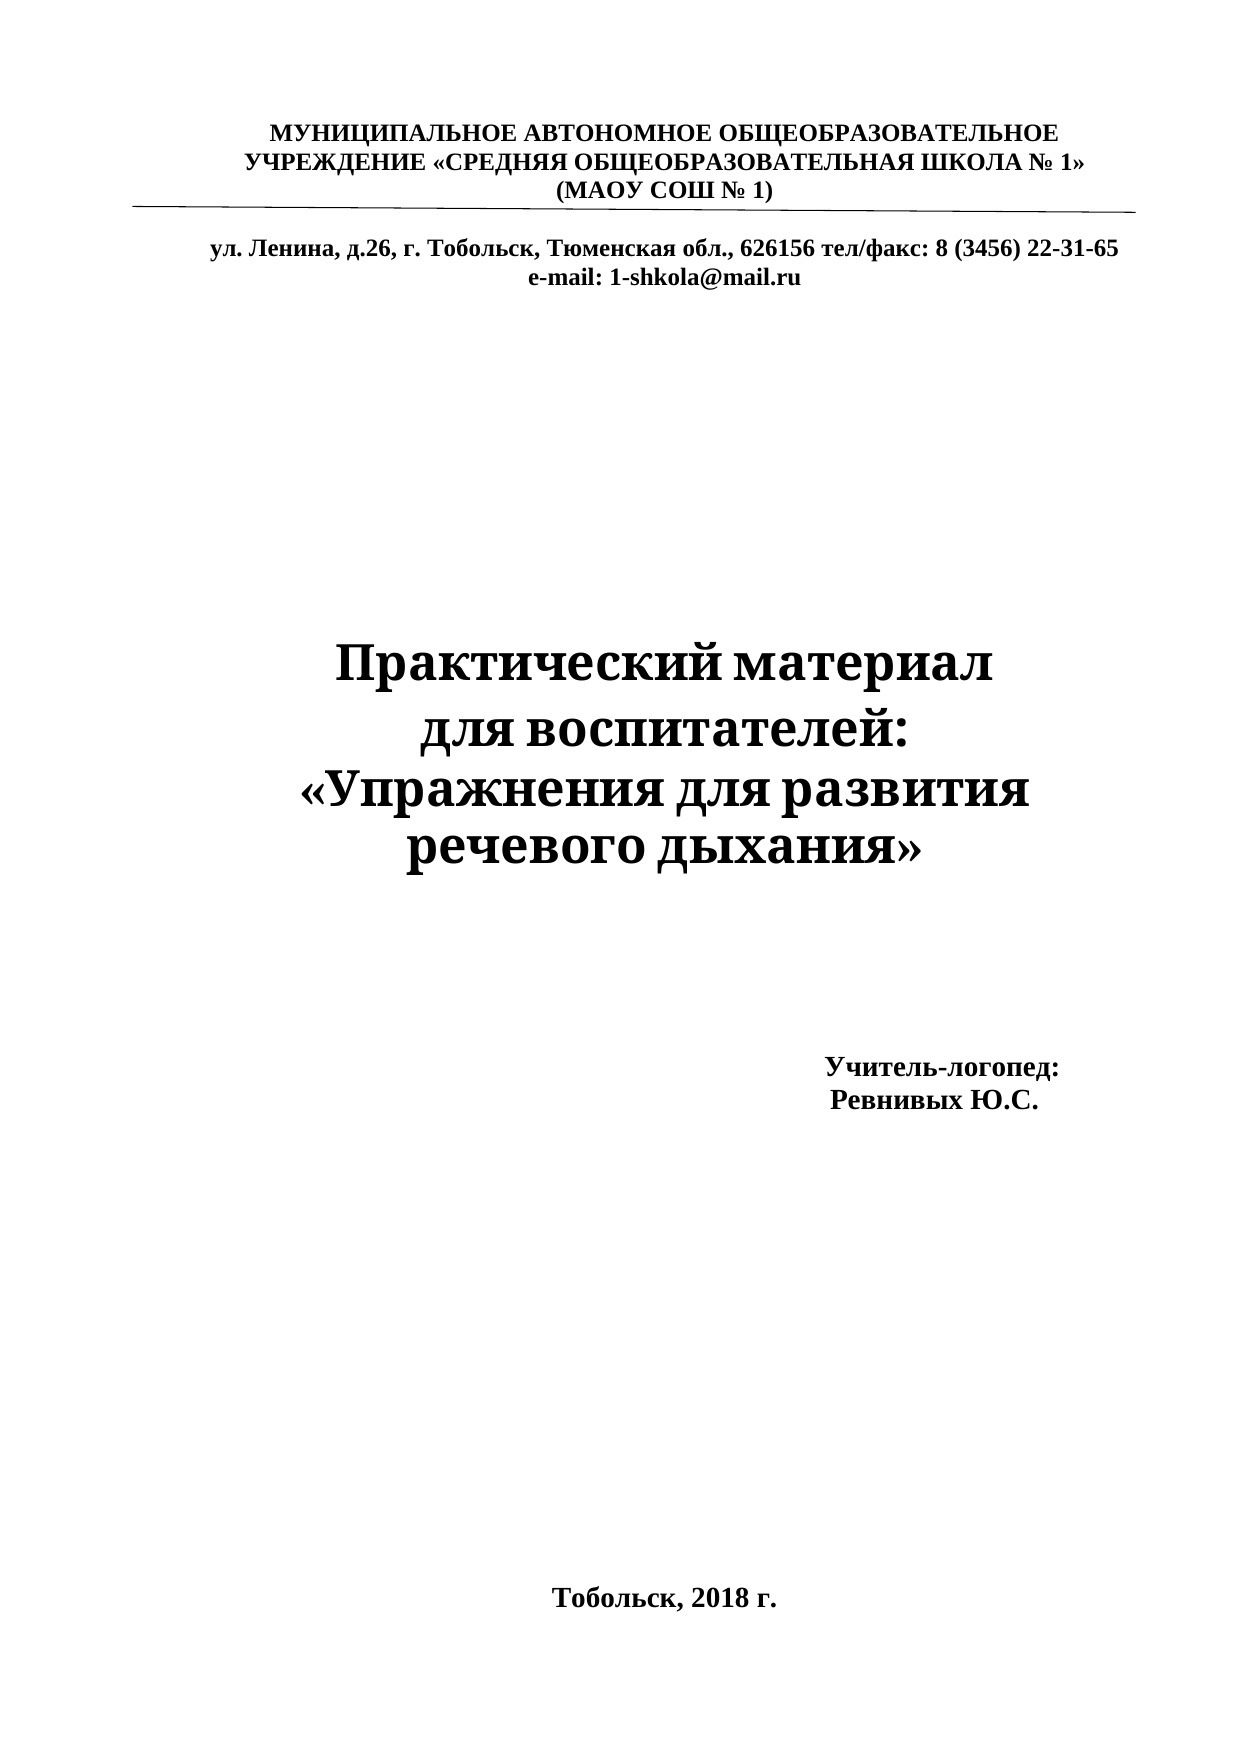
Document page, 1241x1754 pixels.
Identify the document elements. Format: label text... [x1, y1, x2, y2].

text Практический материал [177, 636, 1152, 693]
text МУНИЦИПАЛЬНОЕ АВТОНОМНОЕ ОБЩЕОБРАЗОВАТЕЛЬНОЕ УЧРЕЖДЕНИЕ «СРЕДНЯЯ ОБЩЕОБРАЗОВАТЕЛЬНАЯ ШКОЛА № 1» [177, 118, 1152, 176]
text ул. Ленина, д.26, г. Тобольск, Тюменская обл., 626156 тел/факс: 8 (3456) 22-31-65 [177, 233, 1152, 262]
text e-mail: 1-shkola@mail.ru [177, 262, 1152, 291]
text Ревнивых Ю.С. [177, 1082, 1152, 1116]
text Учитель-логопед: [177, 1049, 1152, 1082]
text (МАОУ СОШ № 1) [177, 176, 1152, 204]
text для воспитателей: [177, 693, 1152, 761]
text речевого дыхания» [177, 819, 1152, 876]
text «Упражнения для развития [177, 761, 1152, 819]
text Тобольск, 2018 г. [177, 1581, 1152, 1614]
